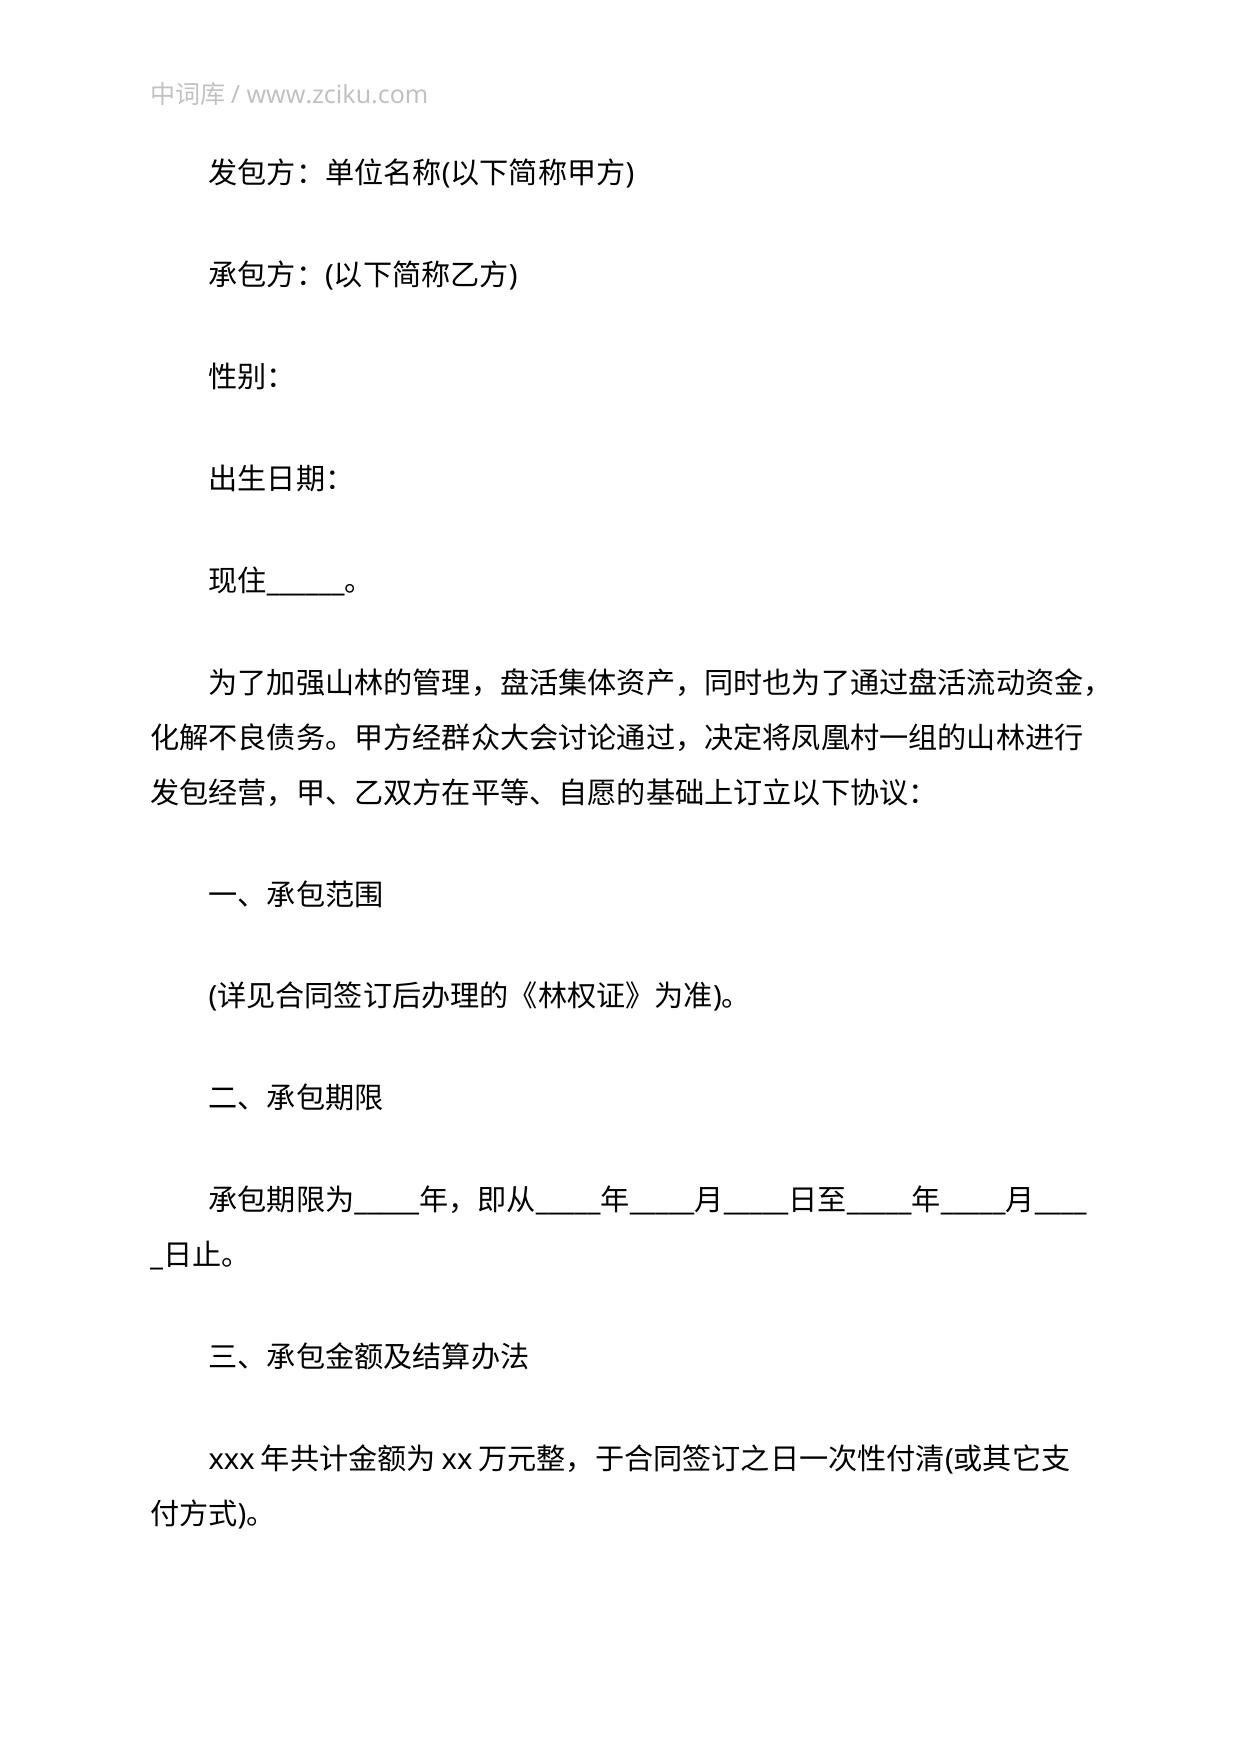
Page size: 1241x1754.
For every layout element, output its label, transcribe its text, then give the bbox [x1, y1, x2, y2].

text 承包方：(以下简称乙方) [150, 252, 1090, 294]
text 出生日期： [150, 456, 1090, 498]
text 发包方：单位名称(以下简称甲方) [150, 150, 1090, 192]
text 一、承包范围 [150, 871, 1090, 913]
text 现住______。 [150, 557, 1090, 600]
text 承包期限为_____年，即从_____年_____月_____日至_____年_____月_____日止。 [150, 1177, 1090, 1274]
text 三、承包金额及结算办法 [150, 1333, 1090, 1376]
text 二、承包期限 [150, 1075, 1090, 1117]
text 为了加强山林的管理，盘活集体资产，同时也为了通过盘活流动资金，化解不良债务。甲方经群众大会讨论通过，决定将凤凰村一组的山林进行发包经营，甲、乙双方在平等、自愿的基础上订立以下协议： [150, 659, 1090, 812]
text (详见合同签订后办理的《林权证》为准)。 [150, 973, 1090, 1015]
text 性别： [150, 354, 1090, 396]
text xxx年共计金额为xx万元整，于合同签订之日一次性付清(或其它支付方式)。 [150, 1435, 1090, 1533]
